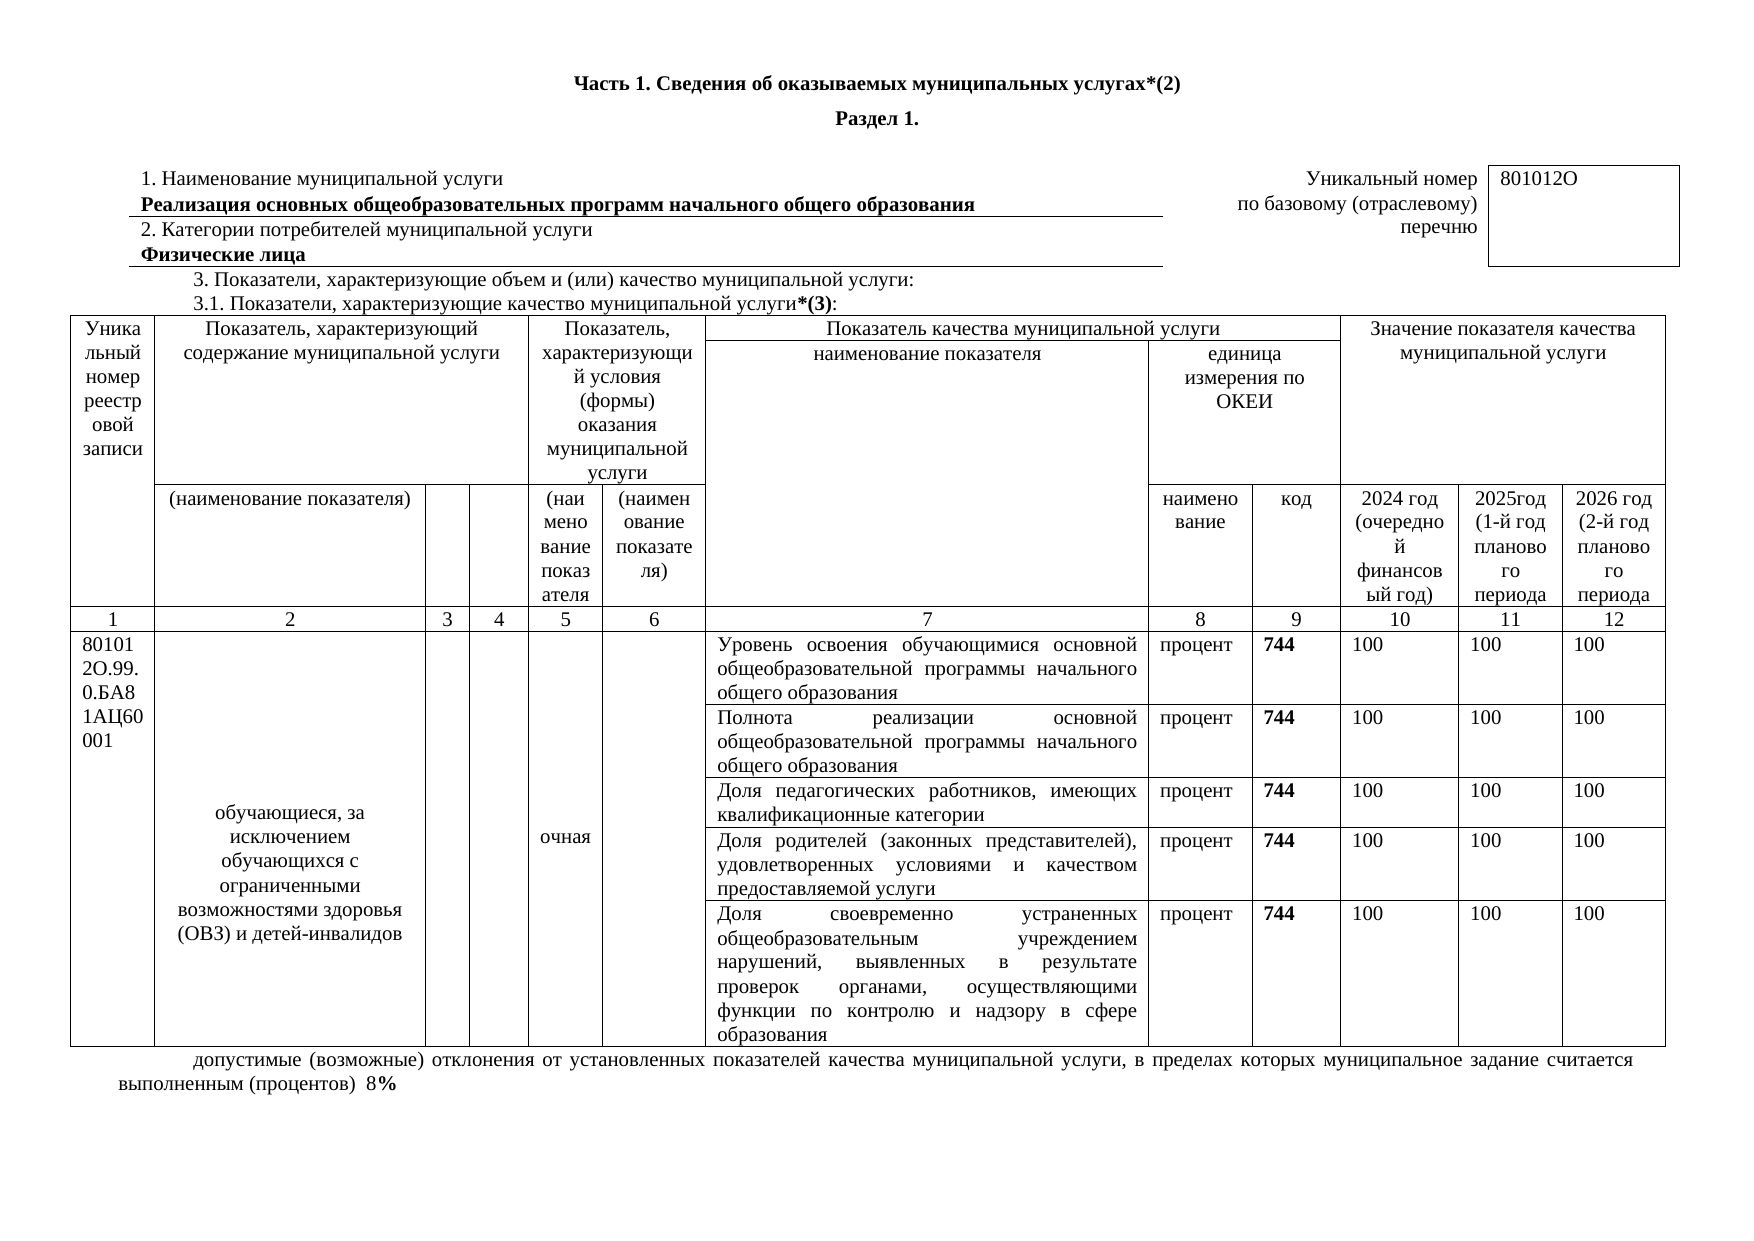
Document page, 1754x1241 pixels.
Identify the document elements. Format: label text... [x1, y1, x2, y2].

table_cell код [1253, 485, 1340, 606]
table_cell 744 [1253, 828, 1340, 900]
table_cell 4 [470, 607, 528, 631]
table_cell 100 [1459, 901, 1562, 1046]
table_cell наименование [1149, 485, 1252, 606]
table_cell 2025год (1-й год планового периода [1459, 485, 1562, 606]
table_cell 3 [426, 607, 469, 631]
table_cell Доля своевременно устраненных общеобразовательным учреждением нарушений, выявленных в результате проверок органами, осуществляющими функции по контролю и надзору в сфере образования [706, 901, 1148, 1046]
table_cell (наименование показателя [529, 485, 602, 606]
table_cell Физические лица [129, 241, 1163, 266]
table_cell 744 [1253, 778, 1340, 827]
table_header 1. Наименование муниципальной услуги [129, 165, 1163, 190]
table_cell очная [529, 632, 602, 1046]
table_cell 11 [1459, 607, 1562, 631]
table_cell [470, 632, 528, 1046]
text Раздел 1. [118, 106, 1636, 130]
table_cell 100 [1563, 828, 1665, 900]
table_cell 8 [1149, 607, 1252, 631]
table_cell 1 [71, 607, 154, 631]
table_cell Доля педагогических работников, имеющих квалификационные категории [706, 778, 1148, 827]
table_cell 100 [1563, 778, 1665, 827]
table_cell 100 [1459, 778, 1562, 827]
table_cell процент [1149, 705, 1252, 777]
table_cell 100 [1341, 778, 1458, 827]
table_cell 9 [1253, 607, 1340, 631]
table_cell 100 [1563, 901, 1665, 1046]
table_cell 6 [603, 607, 705, 631]
table_cell Уровень освоения обучающимися основной общеобразовательной программы начального общего образования [706, 632, 1148, 704]
table_cell 100 [1341, 632, 1458, 704]
table_cell (наименование показателя) [155, 485, 425, 606]
text Часть 1. Сведения об оказываемых муниципальных услугах*(2) [118, 71, 1636, 95]
table_header Уникальный номер реестровой записи [71, 316, 154, 606]
text допустимые (возможные) отклонения от установленных показателей качества муниципальной услуги, в пределах которых муниципальное задание считается выполненным (процентов) 8% [118, 1047, 1636, 1095]
table_cell наименование показателя [706, 341, 1148, 606]
table_header Уникальный номер по базовому (отраслевому) перечню [1163, 165, 1488, 266]
table_cell 2026 год (2-й год планового периода [1563, 485, 1665, 606]
table_cell 2 [155, 607, 425, 631]
table_cell 12 [1563, 607, 1665, 631]
table_cell [603, 632, 705, 1046]
table_cell 744 [1253, 632, 1340, 704]
table_cell 100 [1563, 632, 1665, 704]
text 3.1. Показатели, характеризующие качество муниципальной услуги*(3): [118, 291, 1636, 315]
table_cell 744 [1253, 705, 1340, 777]
table_cell [426, 632, 469, 1046]
table_cell Доля родителей (законных представителей), удовлетворенных условиями и качеством предоставляемой услуги [706, 828, 1148, 900]
table_cell процент [1149, 778, 1252, 827]
table_cell единица измерения по ОКЕИ [1149, 341, 1340, 484]
table_cell 7 [706, 607, 1148, 631]
table_cell 744 [1253, 901, 1340, 1046]
table_header Показатель, характеризующий содержание муниципальной услуги [155, 316, 528, 484]
table_cell [426, 485, 469, 606]
table_cell обучающиеся, за исключением обучающихся с ограниченными возможностями здоровья (ОВЗ) и детей-инвалидов [155, 632, 425, 1046]
table_cell 2024 год (очередной финансовый год) [1341, 485, 1458, 606]
table_cell процент [1149, 901, 1252, 1046]
table_cell 100 [1459, 828, 1562, 900]
table_cell 801012О.99.0.БА81АЦ60001 [71, 632, 154, 1046]
table_cell 100 [1563, 705, 1665, 777]
table_cell 2. Категории потребителей муниципальной услуги [129, 217, 1163, 241]
table_cell 100 [1341, 828, 1458, 900]
table_cell 100 [1341, 901, 1458, 1046]
table_header 801012О [1489, 166, 1679, 266]
table_cell 10 [1341, 607, 1458, 631]
table_cell [470, 485, 528, 606]
table_cell 100 [1459, 705, 1562, 777]
table_cell 5 [529, 607, 602, 631]
table_cell Реализация основных общеобразовательных программ начального общего образования [129, 190, 1163, 216]
table_header Показатель, характеризующий условия (формы) оказания муниципальной услуги [529, 316, 705, 484]
text 3. Показатели, характеризующие объем и (или) качество муниципальной услуги: [118, 267, 1636, 291]
table_cell процент [1149, 828, 1252, 900]
table_cell 100 [1459, 632, 1562, 704]
table_cell процент [1149, 632, 1252, 704]
table_cell 100 [1341, 705, 1458, 777]
table_cell Полнота реализации основной общеобразовательной программы начального общего образования [706, 705, 1148, 777]
table_header Показатель качества муниципальной услуги [706, 316, 1340, 340]
table_cell (наименование показателя) [603, 485, 705, 606]
table_header Значение показателя качества муниципальной услуги [1341, 316, 1665, 484]
